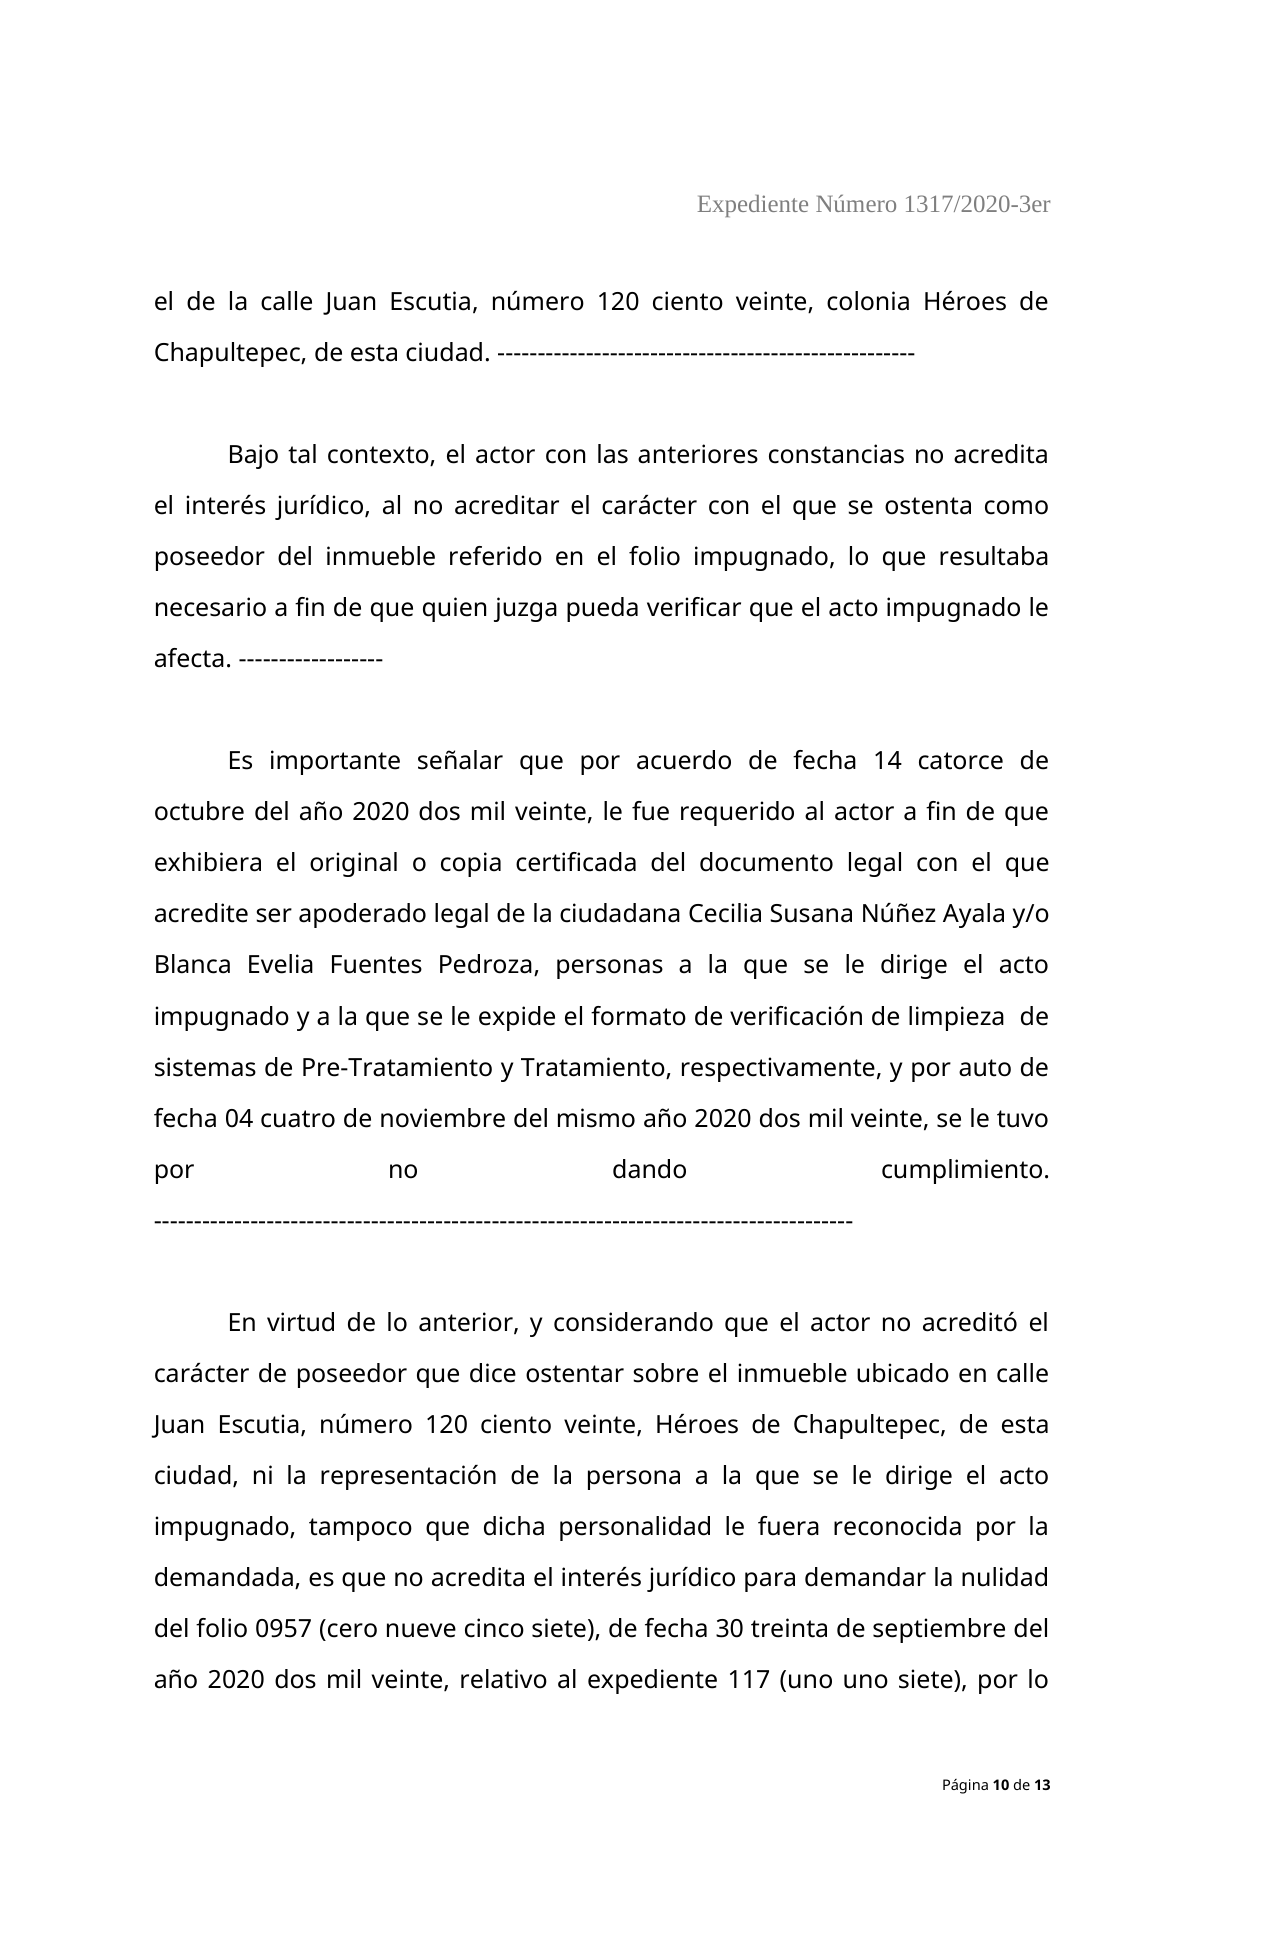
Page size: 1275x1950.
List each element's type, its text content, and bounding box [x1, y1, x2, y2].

text Es importante señalar que por acuerdo de fecha 14 catorce de octubre del año 2020 dos mil veinte, le fue requerido al actor a fin de que exhibiera el original o copia certificada del documento legal con el que acredite ser apoderado legal de la ciudadana Cecilia Susana Núñez Ayala y/o Blanca Evelia Fuentes Pedroza, personas a la que se le dirige el acto impugnado y a la que se le expide el formato de verificación de limpieza de sistemas de Pre-Tratamiento y Tratamiento, respectivamente, y por auto de fecha 04 cuatro de noviembre del mismo año 2020 dos mil veinte, se le tuvo por no dando cumplimiento. --------------------------------------------------------------------------------------- [153, 743, 1051, 1236]
text Bajo tal contexto, el actor con las anteriores constancias no acredita el interés jurídico, al no acreditar el carácter con el que se ostenta como poseedor del inmueble referido en el folio impugnado, lo que resultaba necesario a fin de que quien juzga pueda verificar que el acto impugnado le afecta. ------------------ [153, 437, 1051, 675]
